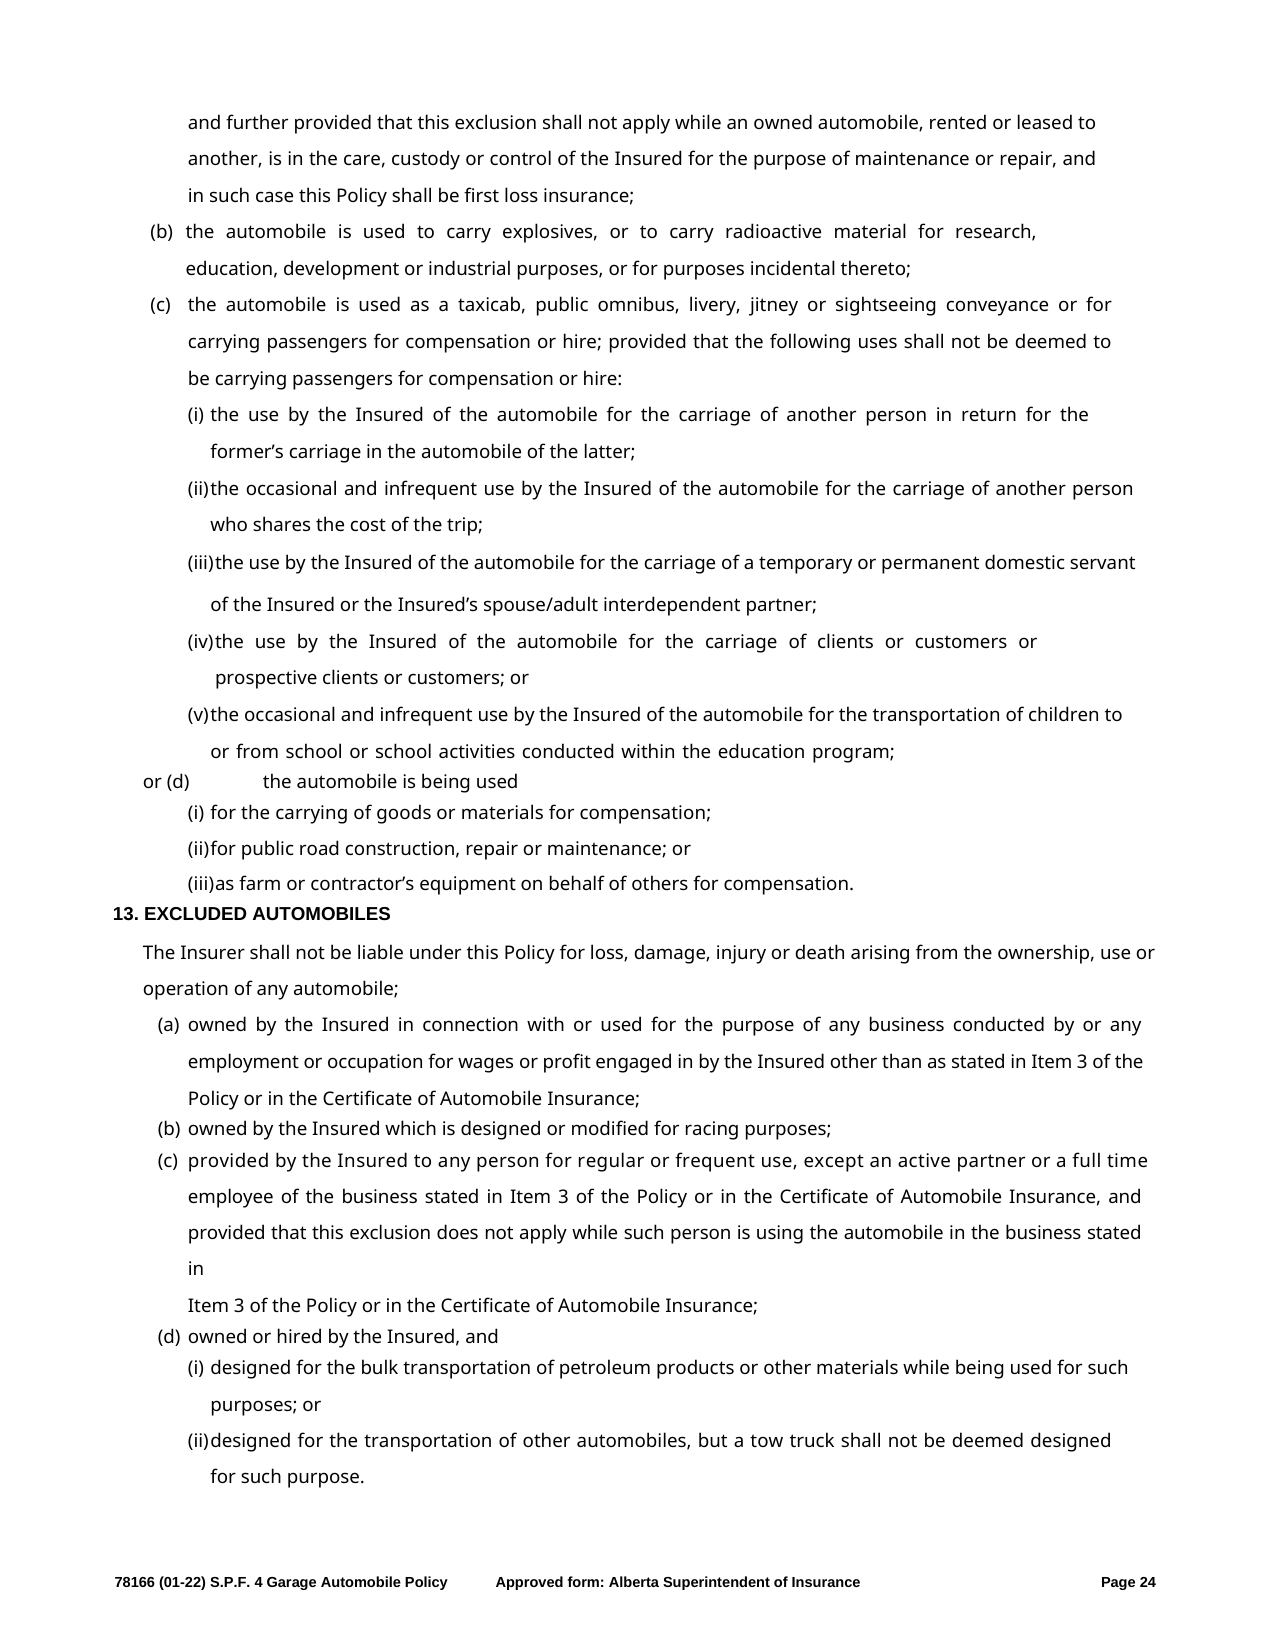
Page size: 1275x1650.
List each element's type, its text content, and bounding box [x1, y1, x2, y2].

text Item 3 of the Policy or in the Certificate of Automobile Insurance; [188, 1287, 1173, 1319]
list the occasional and infrequent use by the Insured of the automobile for the carriage of another person who shares the cost of the trip; [188, 466, 1136, 539]
list the use by the Insured of the automobile for the carriage of clients or customers or prospective clients or customers; or [188, 619, 1038, 691]
list the use by the Insured of the automobile for the carriage of another person in return for the former’s carriage in the automobile of the latter; [188, 393, 1091, 466]
list as farm or contractor’s equipment on behalf of others for compensation. [188, 865, 1173, 897]
list for the carrying of goods or materials for compensation; [188, 795, 1173, 826]
text The Insurer shall not be liable under this Policy for loss, damage, injury or death arising from the ownership, use or [143, 933, 1173, 966]
text Policy or in the Certificate of Automobile Insurance; [188, 1080, 1173, 1111]
list owned or hired by the Insured, and [158, 1319, 1173, 1349]
list designed for the bulk transportation of petroleum products or other materials while being used for such [188, 1349, 1173, 1381]
text operation of any automobile; [143, 970, 1173, 1002]
text or from school or school activities conducted within the education program; or (d) the automobile is being used [143, 734, 896, 795]
text (b) the automobile is used to carry explosives, or to carry radioactive material for research, education, development or industrial purposes, or for purposes incidental thereto; [150, 210, 1038, 283]
list the occasional and infrequent use by the Insured of the automobile for the transportation of children to [188, 696, 1173, 728]
text (c) the automobile is used as a taxicab, public omnibus, livery, jitney or sightseeing conveyance or for carrying passengers for compensation or hire; provided that the following uses shall not be deemed to be carrying passengers for compensation or hire: [150, 283, 1113, 392]
text purposes; or [210, 1385, 1173, 1417]
list for public road construction, repair or maintenance; or [188, 829, 1173, 861]
text and further provided that this exclusion shall not apply while an owned automobile, rented or leased to another, is in the care, custody or control of the Insured for the purpose of maintenance or repair, and in such case this Policy shall be first loss insurance; [188, 100, 1098, 210]
text 13. EXCLUDED AUTOMOBILES [113, 903, 1173, 924]
text employee of the business stated in Item 3 of the Policy or in the Certificate of Automobile Insurance, and provided that this exclusion does not apply while such person is using the automobile in the business stated in [188, 1174, 1143, 1282]
text of the Insured or the Insured’s spouse/adult interdependent partner; [210, 586, 1173, 618]
list the use by the Insured of the automobile for the carriage of a temporary or permanent domestic servant [188, 544, 1169, 576]
list designed for the transportation of other automobiles, but a tow truck shall not be deemed designed for such purpose. [188, 1418, 1113, 1491]
list owned by the Insured in connection with or used for the purpose of any business conducted by or any employment or occupation for wages or profit engaged in by the Insured other than as stated in Item 3 of the [158, 1002, 1143, 1076]
list owned by the Insured which is designed or modified for racing purposes; [158, 1111, 1173, 1142]
list provided by the Insured to any person for regular or frequent use, except an active partner or a full time [158, 1142, 1173, 1173]
